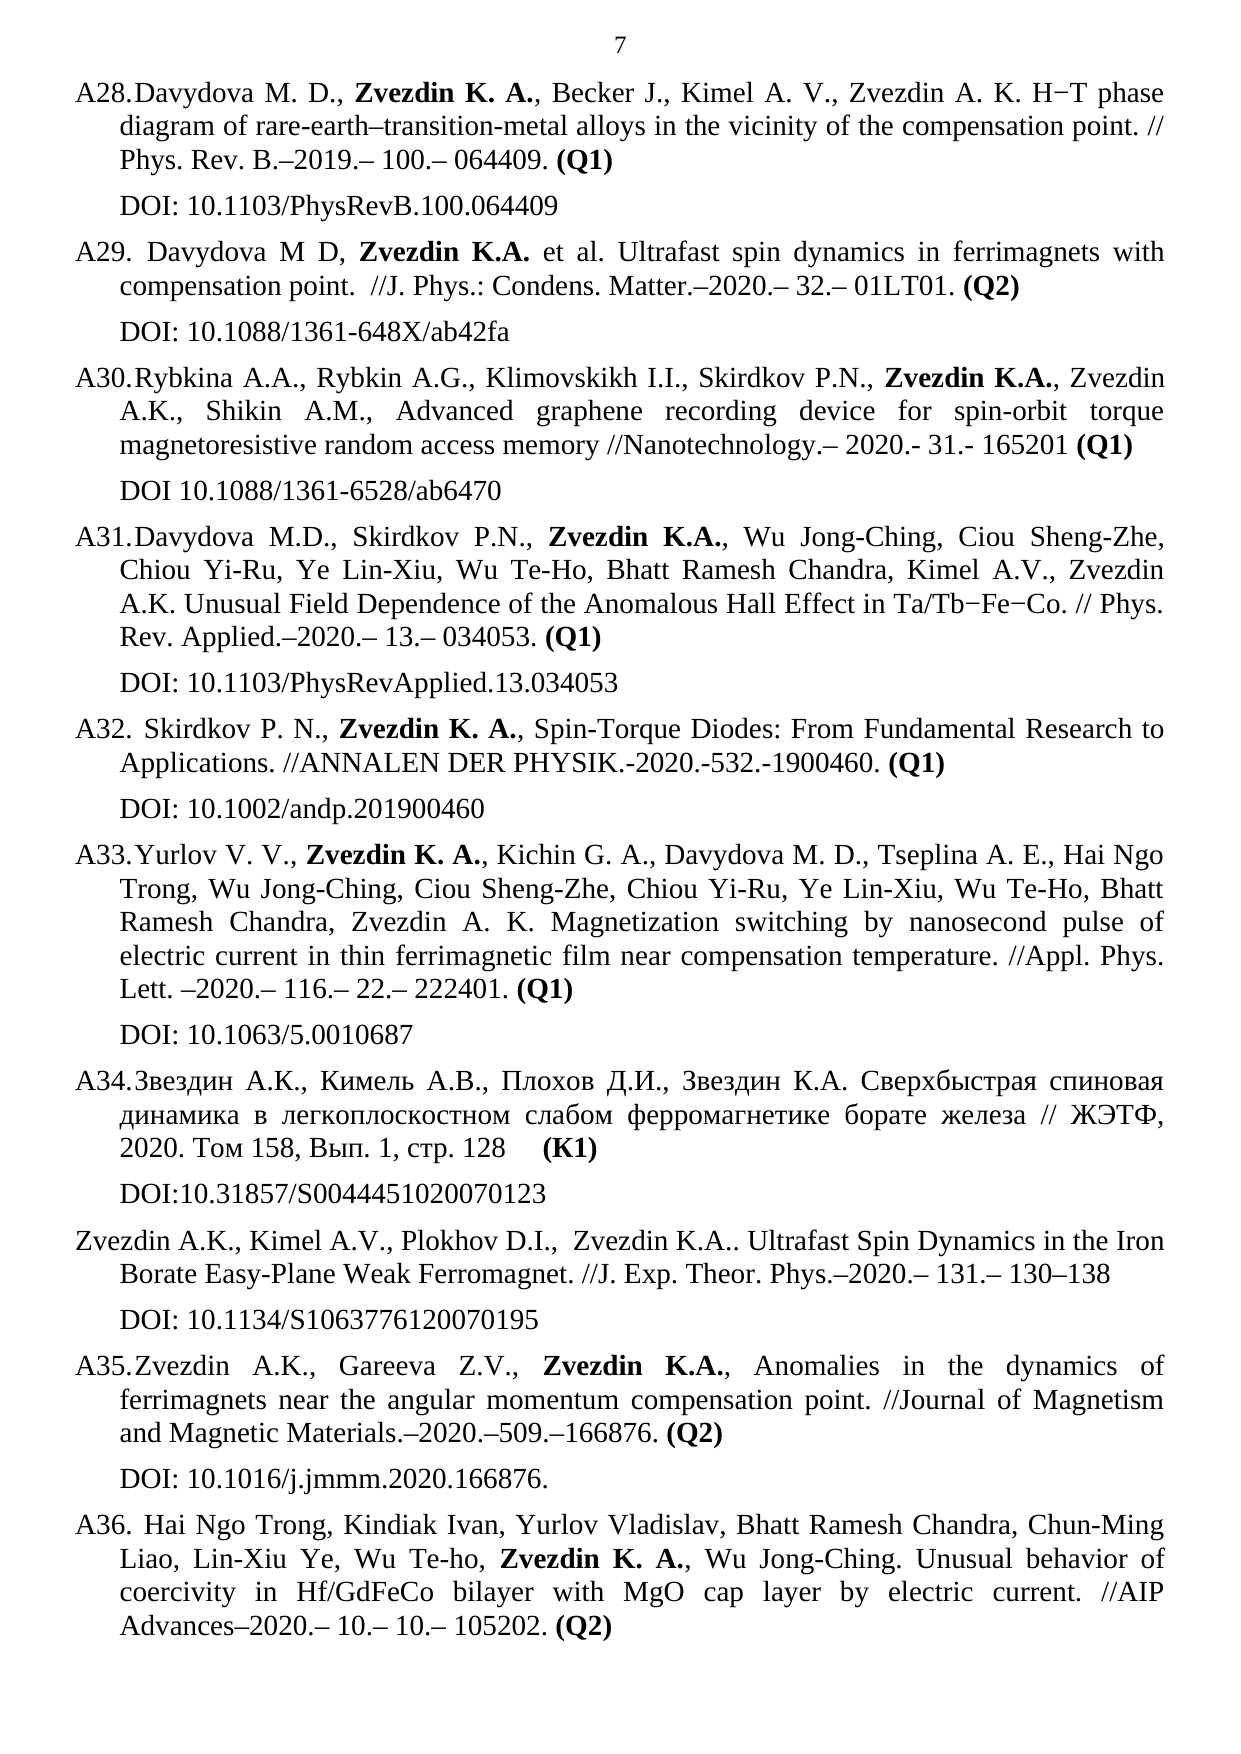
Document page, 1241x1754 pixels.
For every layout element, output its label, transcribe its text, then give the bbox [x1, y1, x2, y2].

list DOI:10.31857/S0044451020070123 [75, 1177, 1165, 1210]
list Davydova M D, Zvezdin K.A. et al. Ultrafast spin dynamics in ferrimagnets with compensation point. //J. Phys.: Condens. Matter.–2020.– 32.– 01LT01. (Q2) [75, 234, 1165, 301]
list Skirdkov P. N., Zvezdin K. A., Spin-Torque Diodes: From Fundamental Research to Applications. //ANNALEN DER PHYSIK.-2020.-532.-1900460. (Q1) [75, 712, 1165, 779]
list Davydova M.D., Skirdkov P.N., Zvezdin K.A., Wu Jong-Ching, Ciou Sheng-Zhe, Chiou Yi-Ru, Ye Lin-Xiu, Wu Te-Ho, Bhatt Ramesh Chandra, Kimel A.V., Zvezdin A.K. Unusual Field Dependence of the Anomalous Hall Effect in Ta/Tb−Fe−Co. // Phys. Rev. Applied.–2020.– 13.– 034053. (Q1) [75, 519, 1165, 653]
list Davydova M. D., Zvezdin K. A., Becker J., Kimel A. V., Zvezdin A. K. H−T phase diagram of rare-earth–transition-metal alloys in the vicinity of the compensation point. // Phys. Rev. B.–2019.– 100.– 064409. (Q1) [75, 75, 1165, 176]
list DOI: 10.1063/5.0010687 [75, 1017, 1165, 1051]
list DOI: 10.1016/j.jmmm.2020.166876. [75, 1461, 1165, 1495]
list Звездин А.К., Кимель А.В., Плохов Д.И., Звездин К.А. Сверхбыстрая спиновая динамика в легкоплоскостном слабом ферромагнетике борате железа // ЖЭТФ, 2020. Том 158, Вып. 1, стр. 128 (К1) [75, 1063, 1165, 1164]
list DOI: 10.1002/andp.201900460 [75, 791, 1165, 825]
list DOI: 10.1088/1361-648X/ab42fa [75, 314, 1165, 347]
list Zvezdin A.K., Gareeva Z.V., Zvezdin K.A., Anomalies in the dynamics of ferrimagnets near the angular momentum compensation point. //Journal of Magnetism and Magnetic Materials.–2020.–509.–166876. (Q2) [75, 1348, 1165, 1449]
list Yurlov V. V., Zvezdin K. A., Kichin G. A., Davydova M. D., Tseplina A. E., Hai Ngo Trong, Wu Jong-Ching, Ciou Sheng-Zhe, Chiou Yi-Ru, Ye Lin-Xiu, Wu Te-Ho, Bhatt Ramesh Chandra, Zvezdin A. K. Magnetization switching by nanosecond pulse of electric current in thin ferrimagnetic film near compensation temperature. //Appl. Phys. Lett. –2020.– 116.– 22.– 222401. (Q1) [75, 837, 1165, 1005]
list DOI: 10.1103/PhysRevB.100.064409 [75, 188, 1165, 222]
list Hai Ngo Trong, Kindiak Ivan, Yurlov Vladislav, Bhatt Ramesh Chandra, Chun-Ming Liao, Lin-Xiu Ye, Wu Te-ho, Zvezdin K. A., Wu Jong-Ching. Unusual behavior of coercivity in Hf/GdFeCo bilayer with MgO cap layer by electric current. //AIP Advances–2020.– 10.– 10.– 105202. (Q2) [75, 1507, 1165, 1642]
list Rybkina A.A., Rybkin A.G., Klimovskikh I.I., Skirdkov P.N., Zvezdin K.A., Zvezdin A.K., Shikin A.M., Advanced graphene recording device for spin-orbit torque magnetoresistive random access memory //Nanotechnology.– 2020.- 31.- 165201 (Q1) [75, 360, 1165, 460]
list Zvezdin A.K., Kimel A.V., Plokhov D.I., Zvezdin K.A.. Ultrafast Spin Dynamics in the Iron Borate Easy-Plane Weak Ferromagnet. //J. Exp. Theor. Phys.–2020.– 131.– 130–138 [75, 1223, 1165, 1290]
list DOI 10.1088/1361-6528/ab6470 [75, 473, 1165, 506]
list DOI: 10.1134/S1063776120070195 [75, 1302, 1165, 1336]
list DOI: 10.1103/PhysRevApplied.13.034053 [75, 666, 1165, 699]
